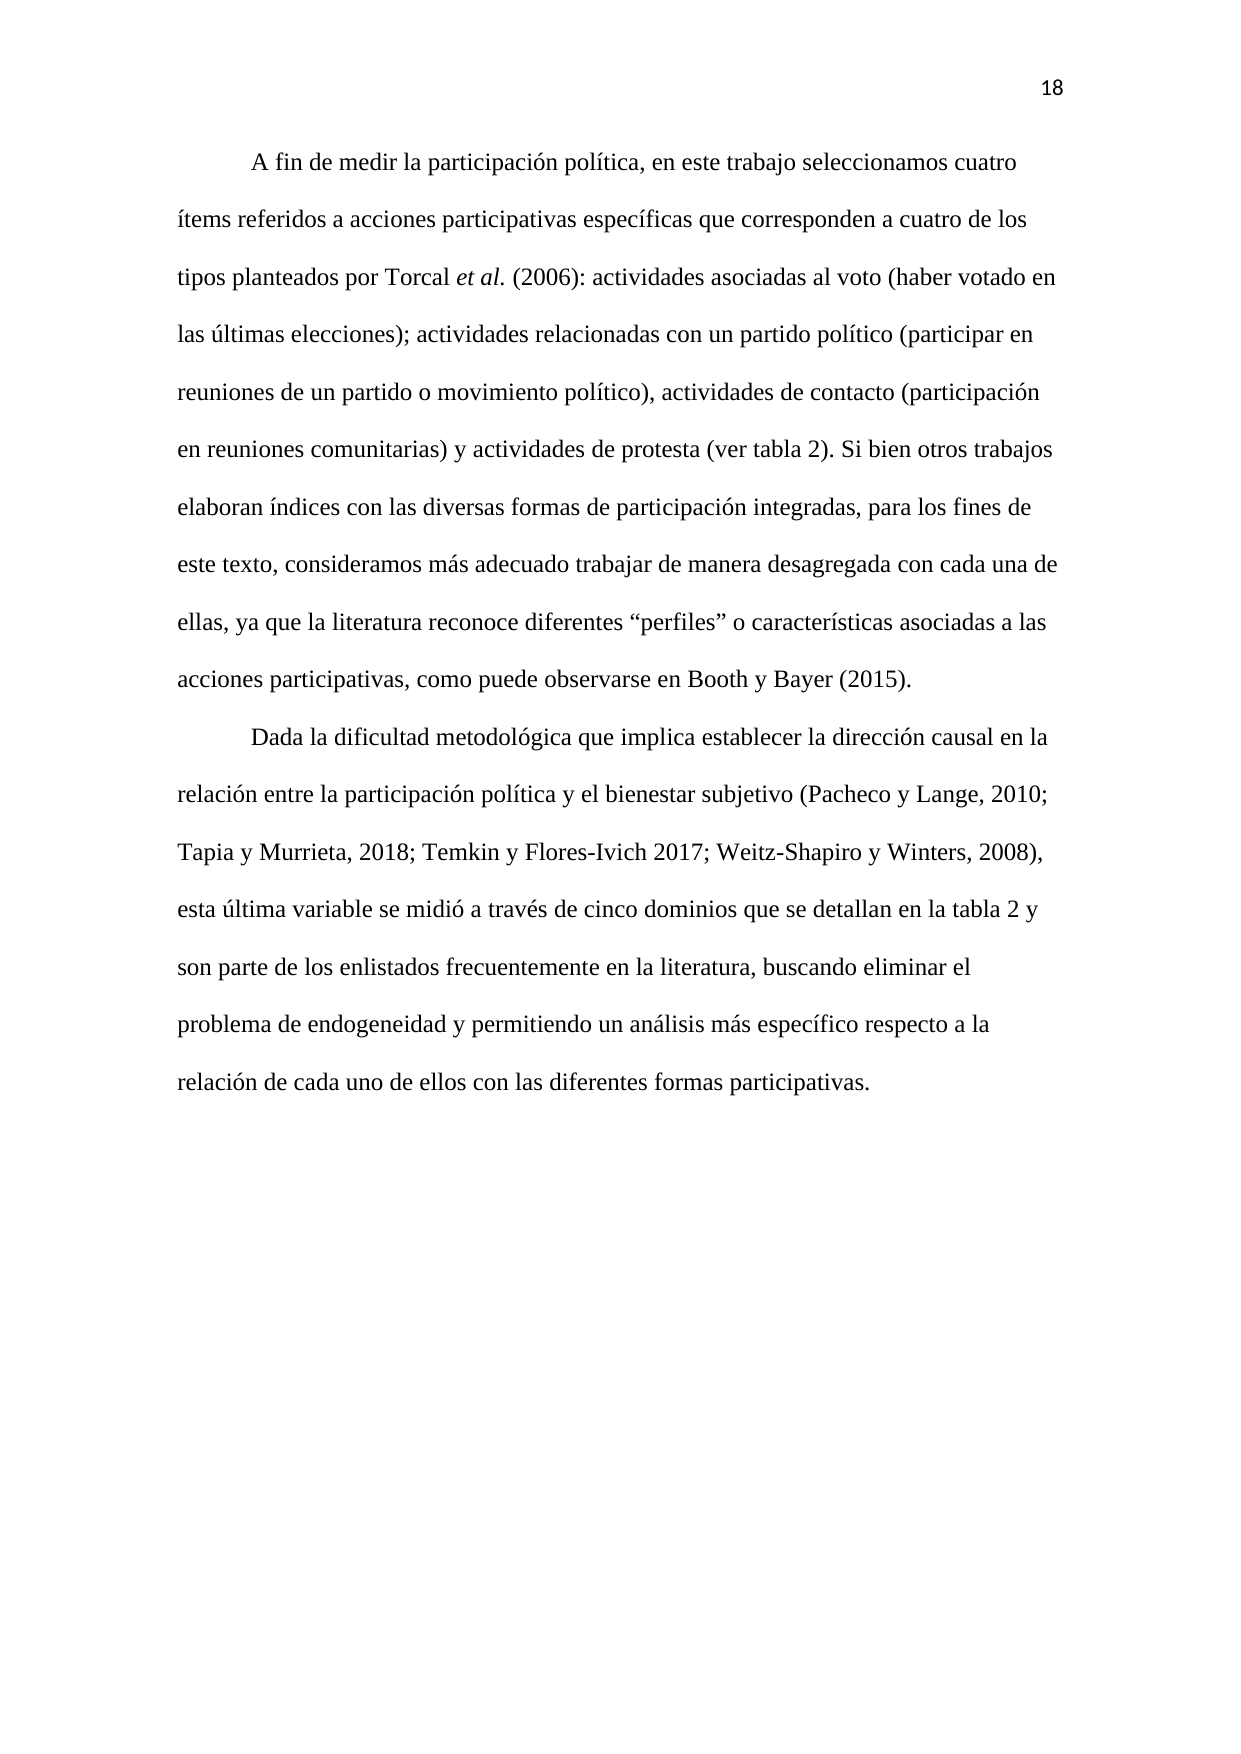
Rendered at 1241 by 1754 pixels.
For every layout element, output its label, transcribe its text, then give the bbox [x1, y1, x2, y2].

text Dada la dificultad metodológica que implica establecer la dirección causal en la relación entre la participación política y el bienestar subjetivo (Pacheco y Lange, 2010; Tapia y Murrieta, 2018; Temkin y Flores-Ivich 2017; Weitz-Shapiro y Winters, 2008), esta última variable se midió a través de cinco dominios que se detallan en la tabla 2 y son parte de los enlistados frecuentemente en la literatura, buscando eliminar el problema de endogeneidad y permitiendo un análisis más específico respecto a la relación de cada uno de ellos con las diferentes formas participativas. [177, 722, 1063, 1096]
text A fin de medir la participación política, en este trabajo seleccionamos cuatro ítems referidos a acciones participativas específicas que corresponden a cuatro de los tipos planteados por Torcal et al. (2006): actividades asociadas al voto (haber votado en las últimas elecciones); actividades relacionadas con un partido político (participar en reuniones de un partido o movimiento político), actividades de contacto (participación en reuniones comunitarias) y actividades de protesta (ver tabla 2). Si bien otros trabajos elaboran índices con las diversas formas de participación integradas, para los fines de este texto, consideramos más adecuado trabajar de manera desagregada con cada una de ellas, ya que la literatura reconoce diferentes “perfiles” o características asociadas a las acciones participativas, como puede observarse en Booth y Bayer (2015). [177, 147, 1063, 693]
